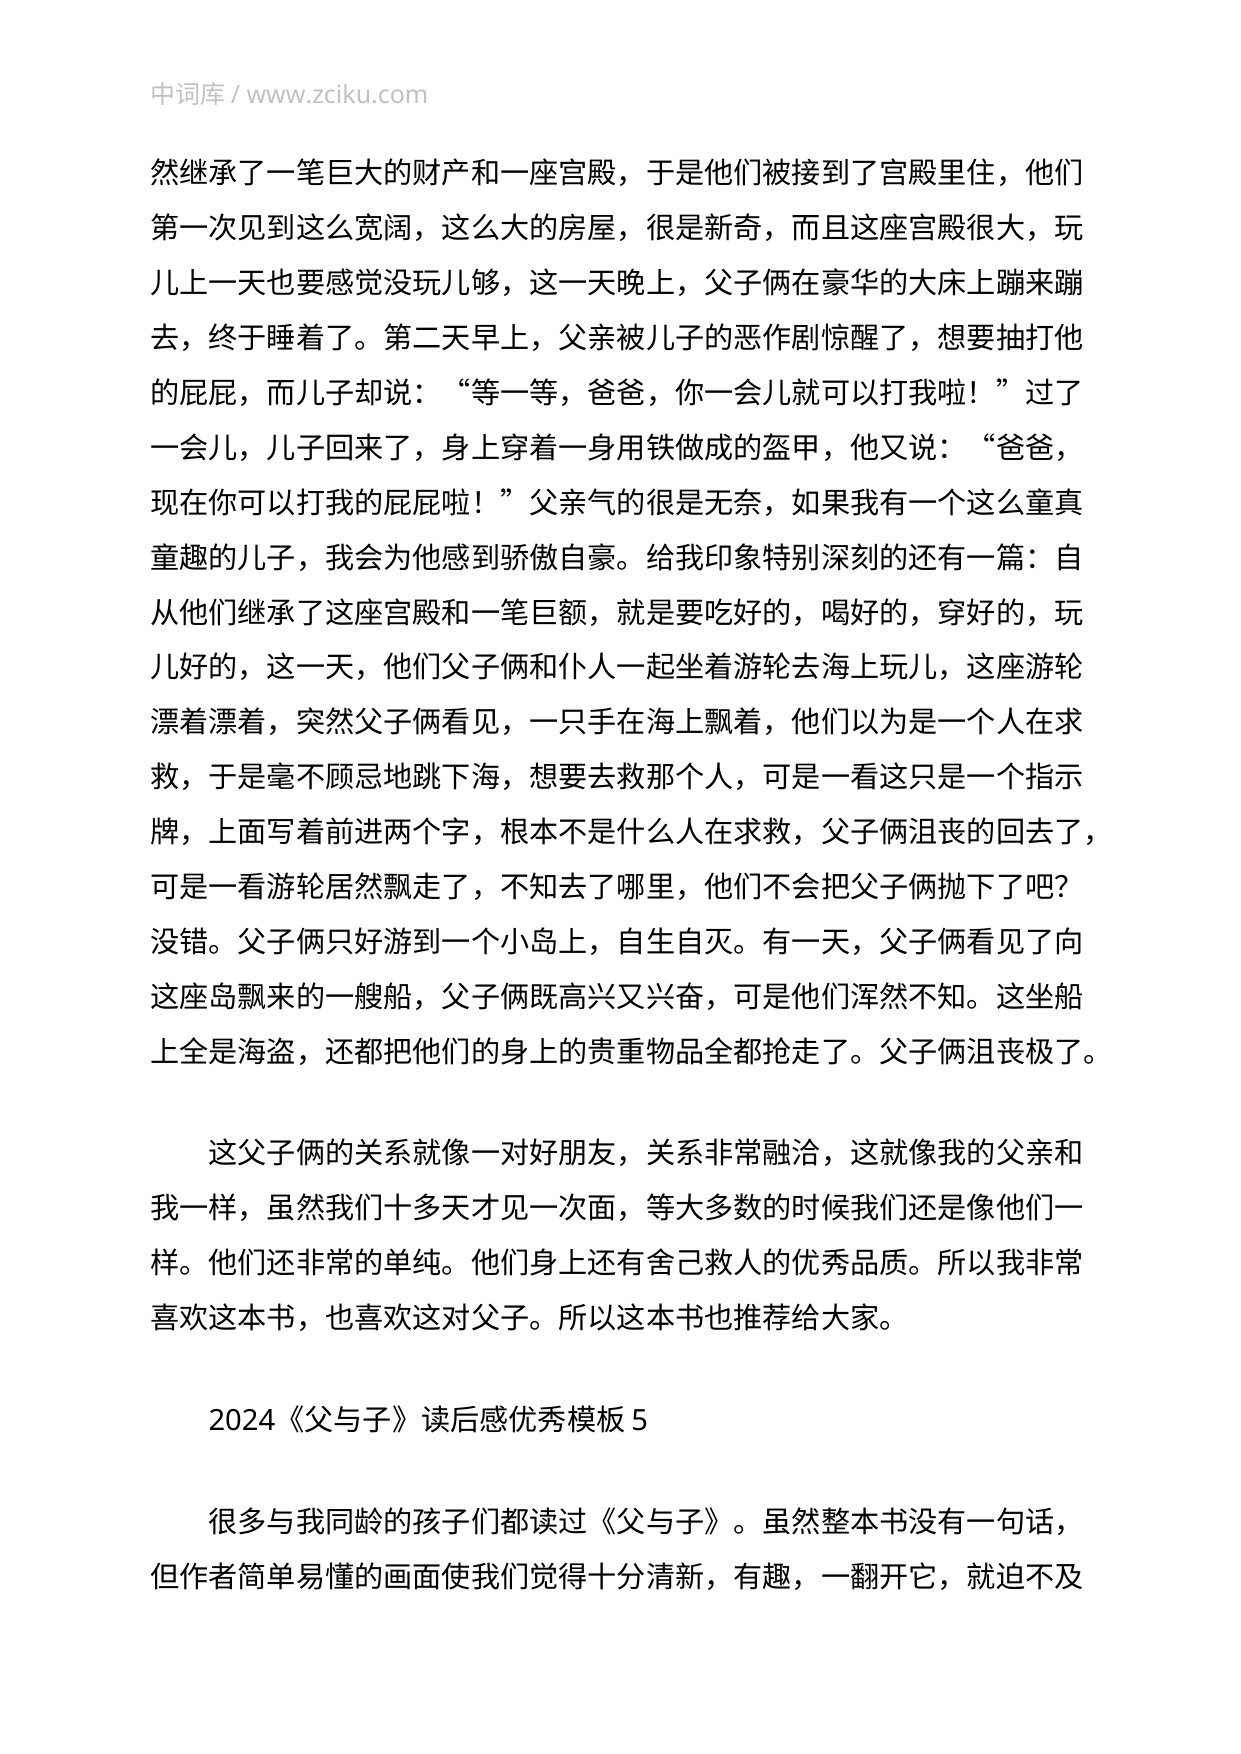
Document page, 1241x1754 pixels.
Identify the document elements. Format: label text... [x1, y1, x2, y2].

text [150, 150, 1090, 1071]
text 这父子俩的关系就像一对好朋友，关系非常融洽，这就像我的父亲和我一样，虽然我们十多天才见一次面，等大多数的时候我们还是像他们一样。他们还非常的单纯。他们身上还有舍己救人的优秀品质。所以我非常喜欢这本书，也喜欢这对父子。所以这本书也推荐给大家。 [150, 1130, 1090, 1337]
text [150, 1498, 1090, 1596]
text 2024《父与子》读后感优秀模板5 [150, 1397, 1090, 1439]
